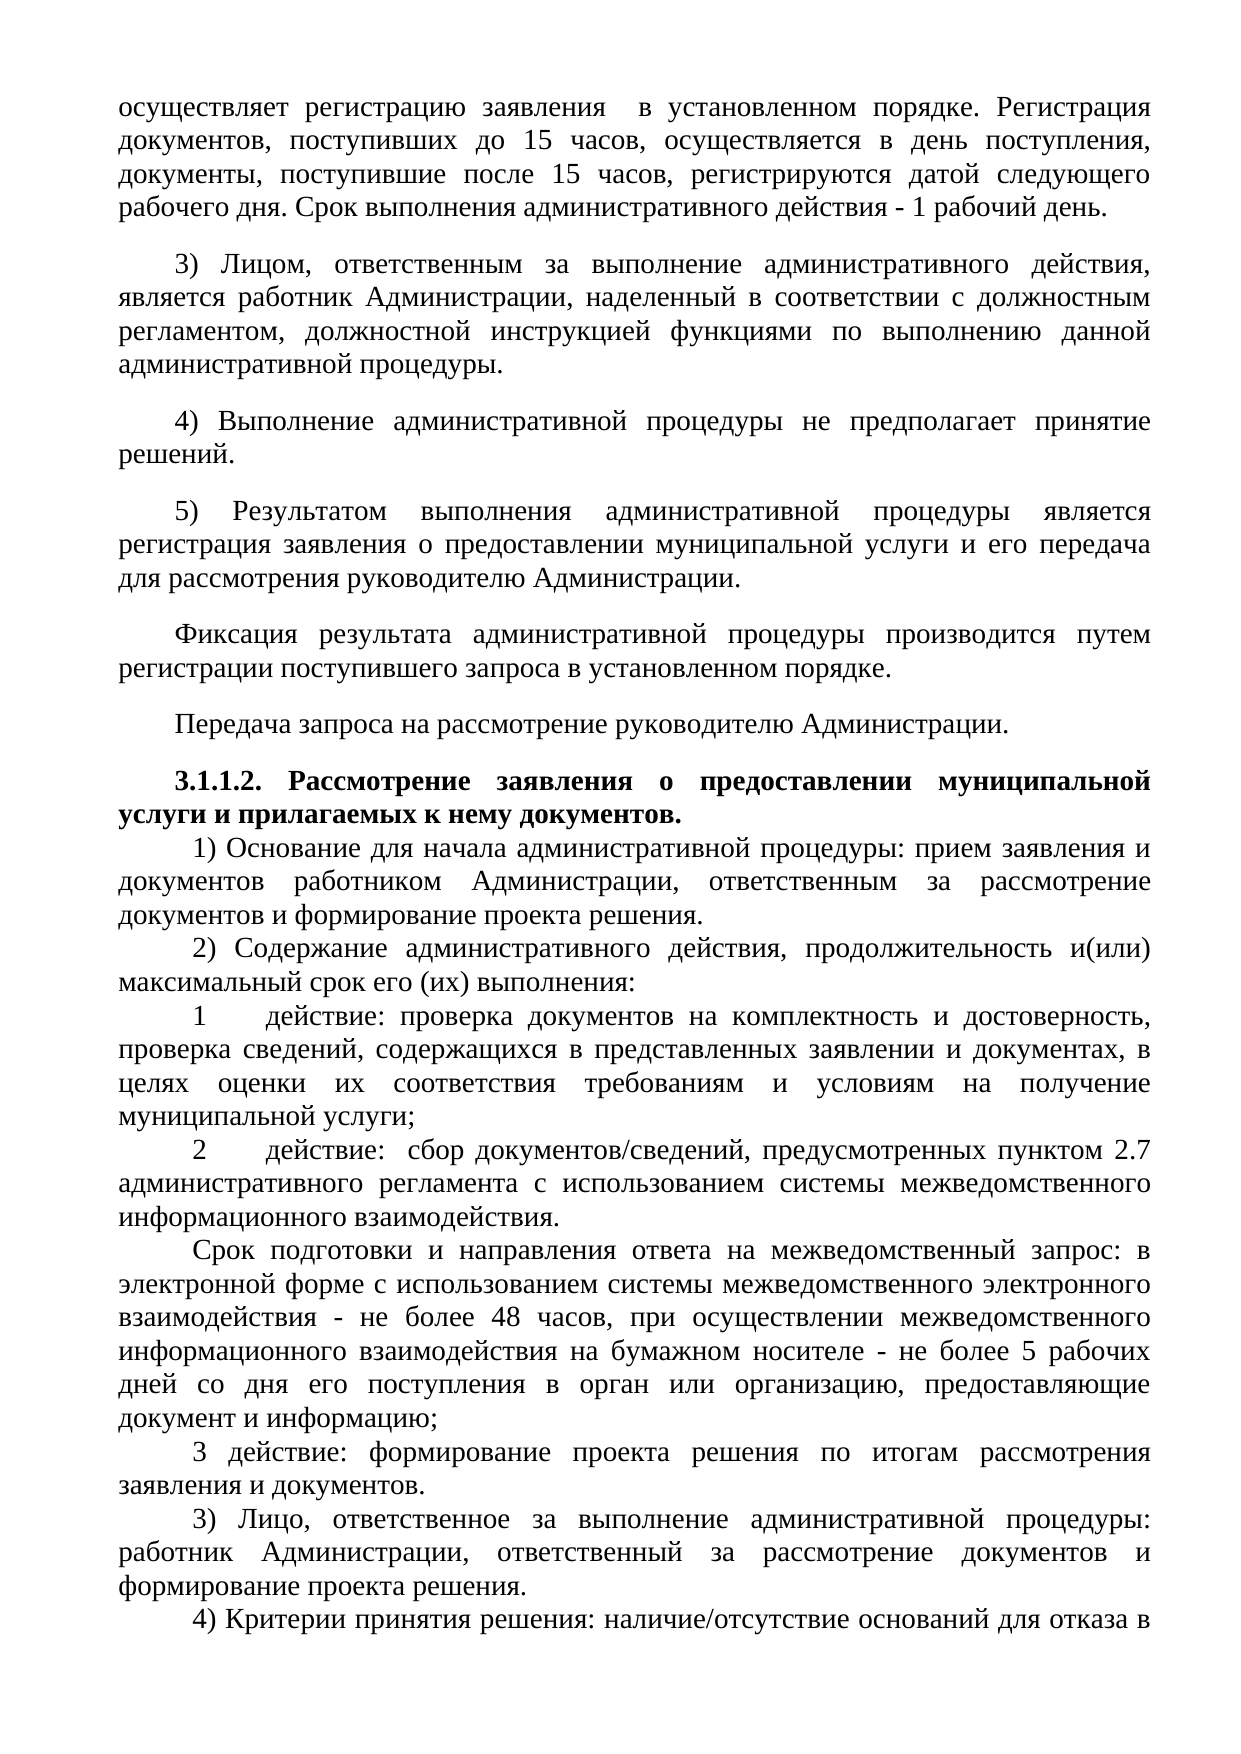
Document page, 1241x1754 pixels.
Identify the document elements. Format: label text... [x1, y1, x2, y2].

text 3.1.1.2. Рассмотрение заявления о предоставлении муниципальной услуги и прилагаемых к нему документов. [118, 763, 1152, 830]
text 3) Лицо, ответственное за выполнение административной процедуры: работник Администрации, ответственный за рассмотрение документов и формирование проекта решения. [118, 1501, 1152, 1601]
text Передача запроса на рассмотрение руководителю Администрации. [118, 706, 1152, 740]
list действие: проверка документов на комплектность и достоверность, проверка сведений, содержащихся в представленных заявлении и документах, в целях оценки их соответствия требованиям и условиям на получение муниципальной услуги; [118, 998, 1152, 1132]
text 5) Результатом выполнения административной процедуры является регистрация заявления о предоставлении муниципальной услуги и его передача для рассмотрения руководителю Администрации. [118, 493, 1152, 593]
text 3) Лицом, ответственным за выполнение административного действия, является работник Администрации, наделенный в соответствии с должностным регламентом, должностной инструкцией функциями по выполнению данной административной процедуры. [118, 246, 1152, 380]
list действие: сбор документов/сведений, предусмотренных пунктом 2.7 административного регламента с использованием системы межведомственного информационного взаимодействия. [118, 1132, 1152, 1232]
text Фиксация результата административной процедуры производится путем регистрации поступившего запроса в установленном порядке. [118, 616, 1152, 683]
text Срок подготовки и направления ответа на межведомственный запрос: в электронной форме с использованием системы межведомственного электронного взаимодействия - не более 48 часов, при осуществлении межведомственного информационного взаимодействия на бумажном носителе - не более 5 рабочих дней со дня его поступления в орган или организацию, предоставляющие документ и информацию; [118, 1232, 1152, 1434]
text 1) Основание для начала административной процедуры: прием заявления и документов работником Администрации, ответственным за рассмотрение документов и формирование проекта решения. [118, 830, 1152, 931]
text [118, 1601, 1152, 1635]
text 2) Содержание административного действия, продолжительность и(или) максимальный срок его (их) выполнения: [118, 931, 1152, 998]
text 3 действие: формирование проекта решения по итогам рассмотрения заявления и документов. [118, 1434, 1152, 1501]
text 4) Выполнение административной процедуры не предполагает принятие решений. [118, 403, 1152, 470]
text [118, 89, 1152, 223]
